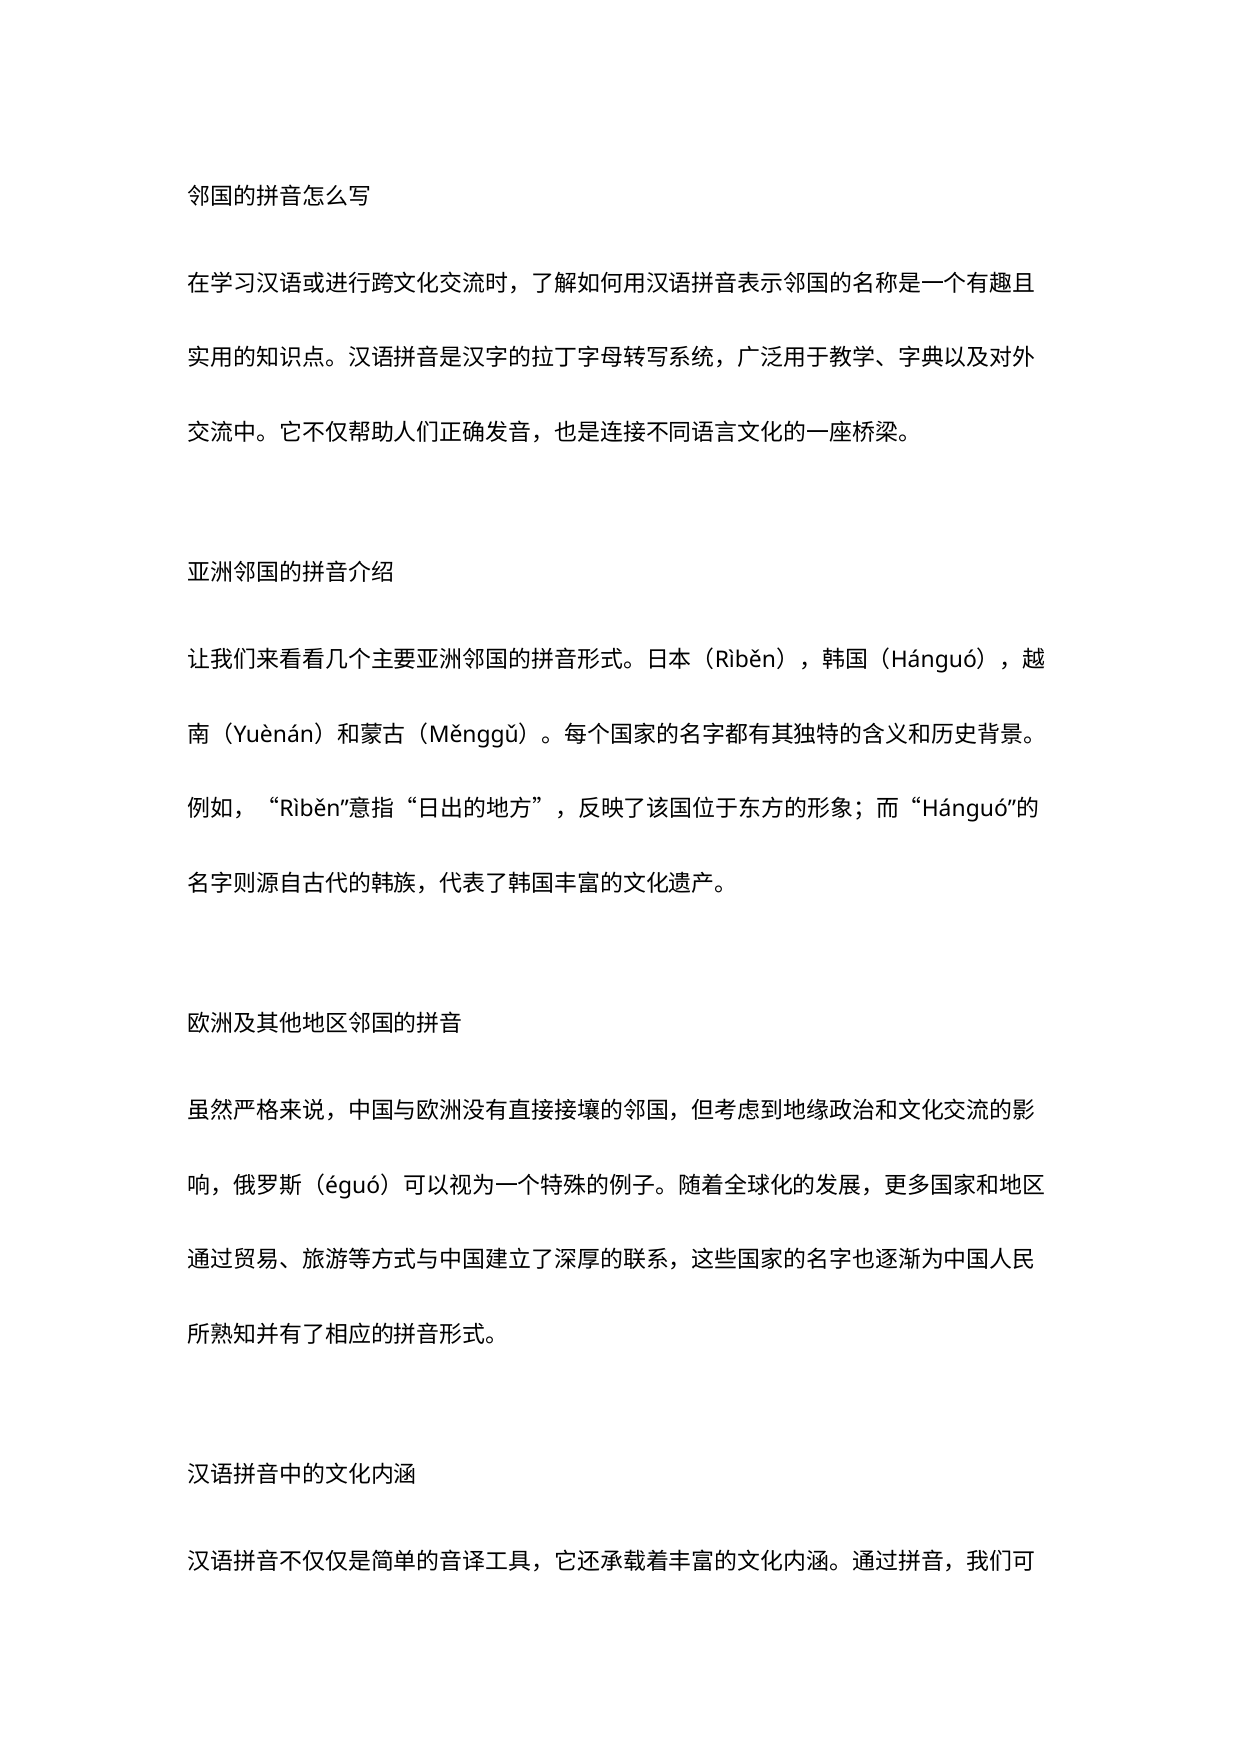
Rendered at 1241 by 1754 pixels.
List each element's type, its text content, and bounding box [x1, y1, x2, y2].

text 让我们来看看几个主要亚洲邻国的拼音形式。日本（Rìběn），韩国（Hánguó），越南（Yuènán）和蒙古（Měnggǔ）。每个国家的名字都有其独特的含义和历史背景。例如，“Rìběn”意指“日出的地方”，反映了该国位于东方的形象；而“Hánguó”的名字则源自古代的韩族，代表了韩国丰富的文化遗产。 [187, 625, 1053, 914]
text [187, 1527, 1053, 1592]
text 欧洲及其他地区邻国的拼音 [187, 989, 1053, 1054]
text 亚洲邻国的拼音介绍 [187, 538, 1053, 603]
text 汉语拼音中的文化内涵 [187, 1440, 1053, 1505]
text 邻国的拼音怎么写 [187, 162, 1053, 227]
text 虽然严格来说，中国与欧洲没有直接接壤的邻国，但考虑到地缘政治和文化交流的影响，俄罗斯（éguó）可以视为一个特殊的例子。随着全球化的发展，更多国家和地区通过贸易、旅游等方式与中国建立了深厚的联系，这些国家的名字也逐渐为中国人民所熟知并有了相应的拼音形式。 [187, 1076, 1053, 1365]
text 在学习汉语或进行跨文化交流时，了解如何用汉语拼音表示邻国的名称是一个有趣且实用的知识点。汉语拼音是汉字的拉丁字母转写系统，广泛用于教学、字典以及对外交流中。它不仅帮助人们正确发音，也是连接不同语言文化的一座桥梁。 [187, 248, 1053, 463]
